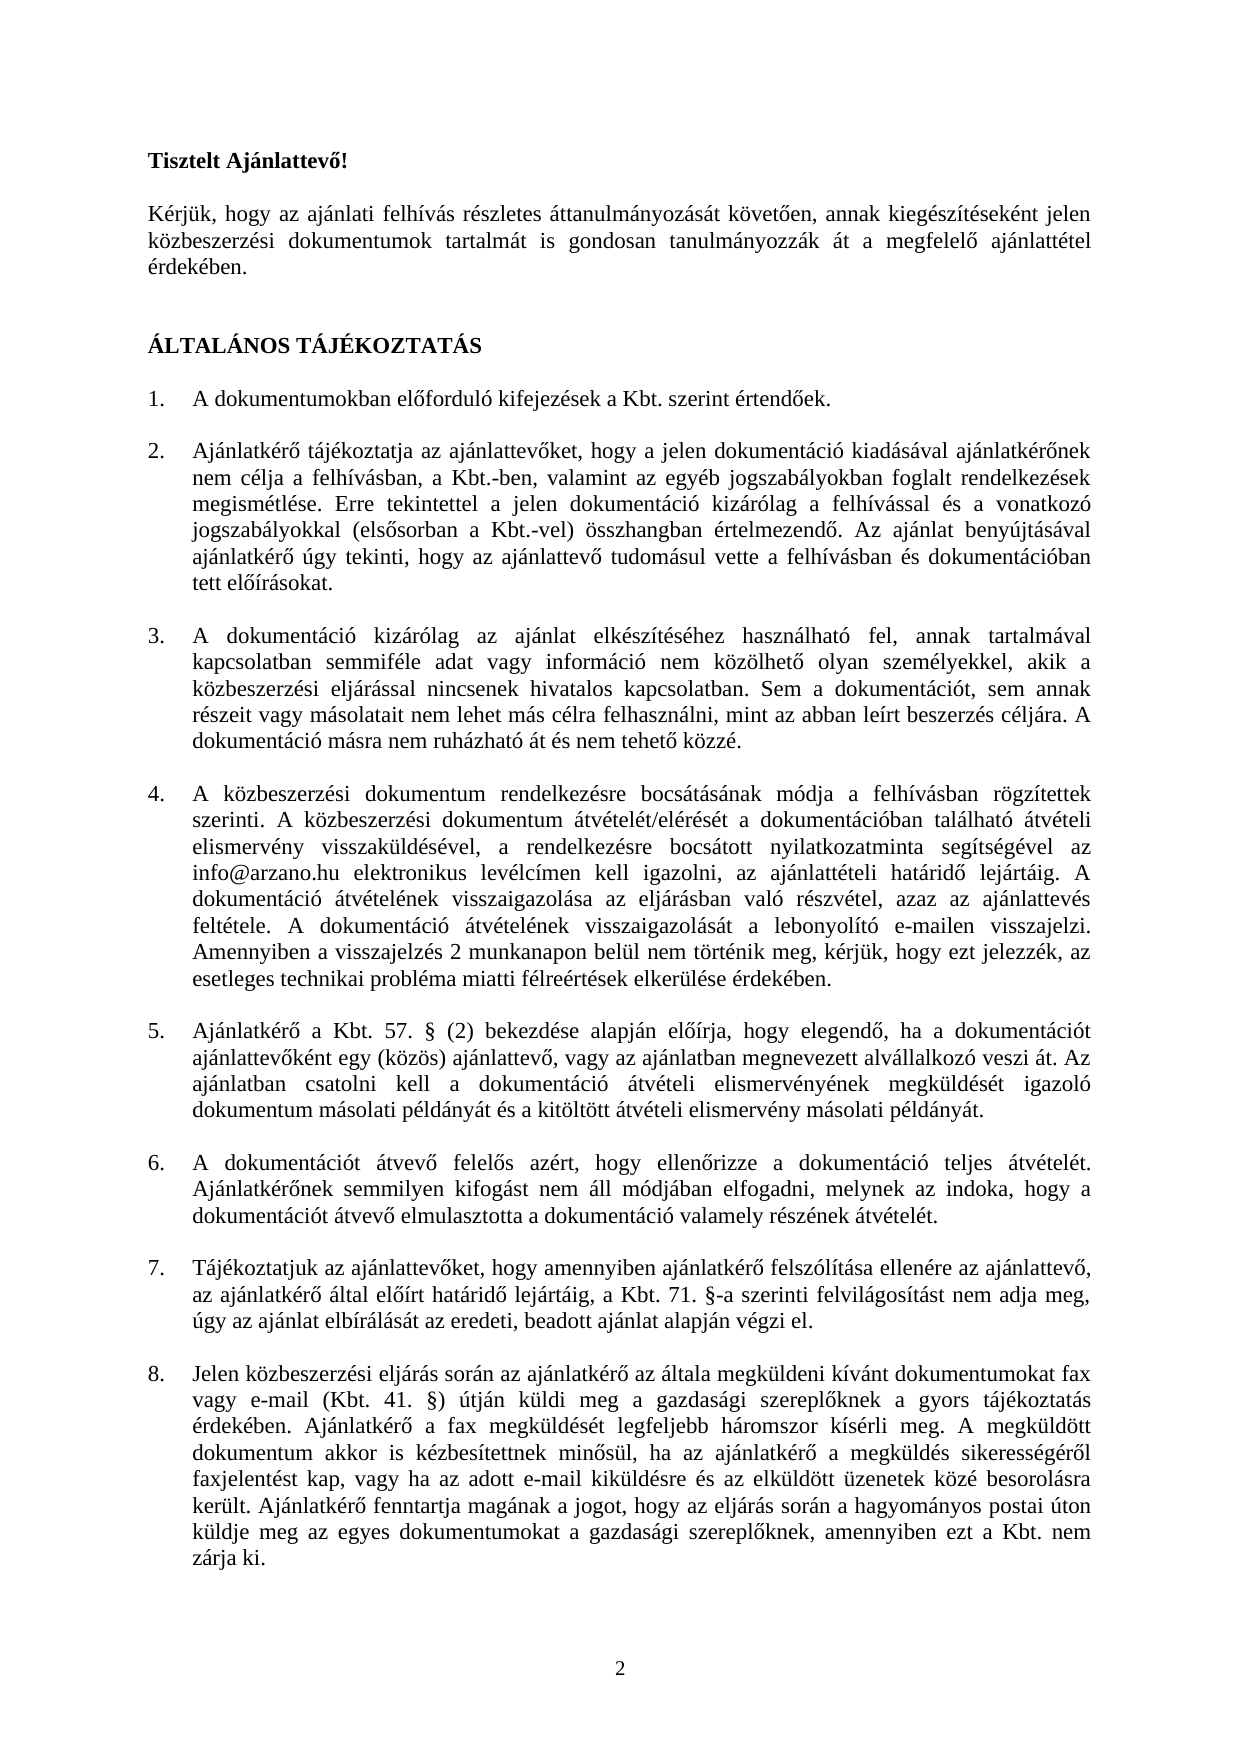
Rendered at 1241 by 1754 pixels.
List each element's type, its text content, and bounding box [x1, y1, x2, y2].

list A közbeszerzési dokumentum rendelkezésre bocsátásának módja a felhívásban rögzítettek szerinti. A közbeszerzési dokumentum átvételét/elérését a dokumentációban található átvételi elismervény visszaküldésével, a rendelkezésre bocsátott nyilatkozatminta segítségével az info@arzano.hu elektronikus levélcímen kell igazolni, az ajánlattételi határidő lejártáig. A dokumentáció átvételének visszaigazolása az eljárásban való részvétel, azaz az ajánlattevés feltétele. A dokumentáció átvételének visszaigazolását a lebonyolító e-mailen visszajelzi. Amennyiben a visszajelzés 2 munkanapon belül nem történik meg, kérjük, hogy ezt jelezzék, az esetleges technikai probléma miatti félreértések elkerülése érdekében. [148, 780, 1093, 991]
list Ajánlatkérő tájékoztatja az ajánlattevőket, hogy a jelen dokumentáció kiadásával ajánlatkérőnek nem célja a felhívásban, a Kbt.-ben, valamint az egyéb jogszabályokban foglalt rendelkezések megismétlése. Erre tekintettel a jelen dokumentáció kizárólag a felhívással és a vonatkozó jogszabályokkal (elsősorban a Kbt.-vel) összhangban értelmezendő. Az ajánlat benyújtásával ajánlatkérő úgy tekinti, hogy az ajánlattevő tudomásul vette a felhívásban és dokumentációban tett előírásokat. [148, 437, 1093, 596]
list Tájékoztatjuk az ajánlattevőket, hogy amennyiben ajánlatkérő felszólítása ellenére az ajánlattevő, az ajánlatkérő által előírt határidő lejártáig, a Kbt. 71. §-a szerinti felvilágosítást nem adja meg, úgy az ajánlat elbírálását az eredeti, beadott ajánlat alapján végzi el. [148, 1254, 1093, 1333]
list A dokumentációt átvevő felelős azért, hogy ellenőrizze a dokumentáció teljes átvételét. Ajánlatkérőnek semmilyen kifogást nem áll módjában elfogadni, melynek az indoka, hogy a dokumentációt átvevő elmulasztotta a dokumentáció valamely részének átvételét. [148, 1149, 1093, 1228]
list Jelen közbeszerzési eljárás során az ajánlatkérő az általa megküldeni kívánt dokumentumokat fax vagy e-mail (Kbt. 41. §) útján küldi meg a gazdasági szereplőknek a gyors tájékoztatás érdekében. Ajánlatkérő a fax megküldését legfeljebb háromszor kísérli meg. A megküldött dokumentum akkor is kézbesítettnek minősül, ha az ajánlatkérő a megküldés sikerességéről faxjelentést kap, vagy ha az adott e-mail kiküldésre és az elküldött üzenetek közé besorolásra került. Ajánlatkérő fenntartja magának a jogot, hogy az eljárás során a hagyományos postai úton küldje meg az egyes dokumentumokat a gazdasági szereplőknek, amennyiben ezt a Kbt. nem zárja ki. [148, 1360, 1093, 1571]
list A dokumentumokban előforduló kifejezések a Kbt. szerint értendőek. [148, 385, 1093, 411]
list Ajánlatkérő a Kbt. 57. § (2) bekezdése alapján előírja, hogy elegendő, ha a dokumentációt ajánlattevőként egy (közös) ajánlattevő, vagy az ajánlatban megnevezett alvállalkozó veszi át. Az ajánlatban csatolni kell a dokumentáció átvételi elismervényének megküldését igazoló dokumentum másolati példányát és a kitöltött átvételi elismervény másolati példányát. [148, 1017, 1093, 1123]
text Tisztelt Ajánlattevő! [148, 148, 1093, 174]
list A dokumentáció kizárólag az ajánlat elkészítéséhez használható fel, annak tartalmával kapcsolatban semmiféle adat vagy információ nem közölhető olyan személyekkel, akik a közbeszerzési eljárással nincsenek hivatalos kapcsolatban. Sem a dokumentációt, sem annak részeit vagy másolatait nem lehet más célra felhasználni, mint az abban leírt beszerzés céljára. A dokumentáció másra nem ruházható át és nem tehető közzé. [148, 622, 1093, 754]
text ÁLTALÁNOS TÁJÉKOZTATÁS [148, 332, 1093, 358]
text Kérjük, hogy az ajánlati felhívás részletes áttanulmányozását követően, annak kiegészítéseként jelen közbeszerzési dokumentumok tartalmát is gondosan tanulmányozzák át a megfelelő ajánlattétel érdekében. [148, 200, 1093, 279]
